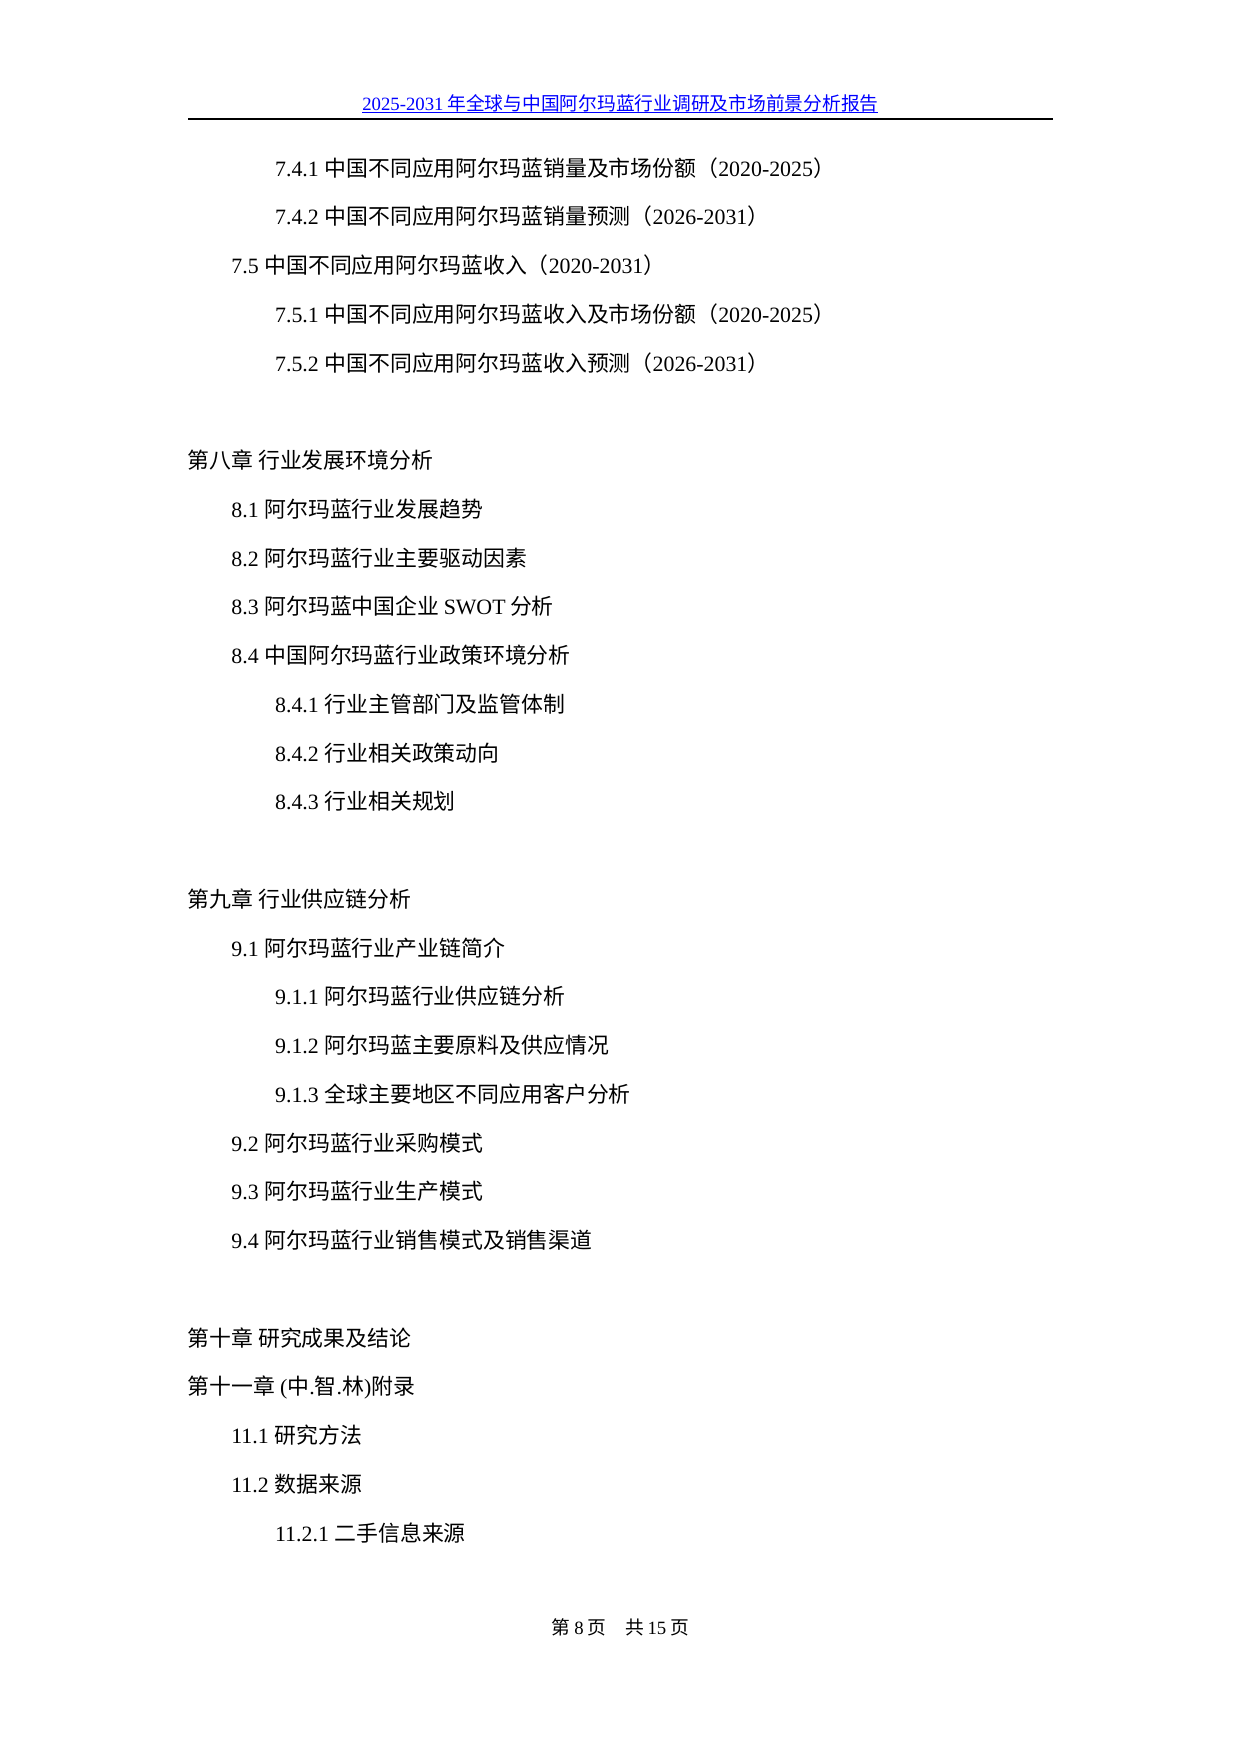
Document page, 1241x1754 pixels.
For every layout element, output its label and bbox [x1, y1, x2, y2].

text [187, 150, 1053, 1548]
